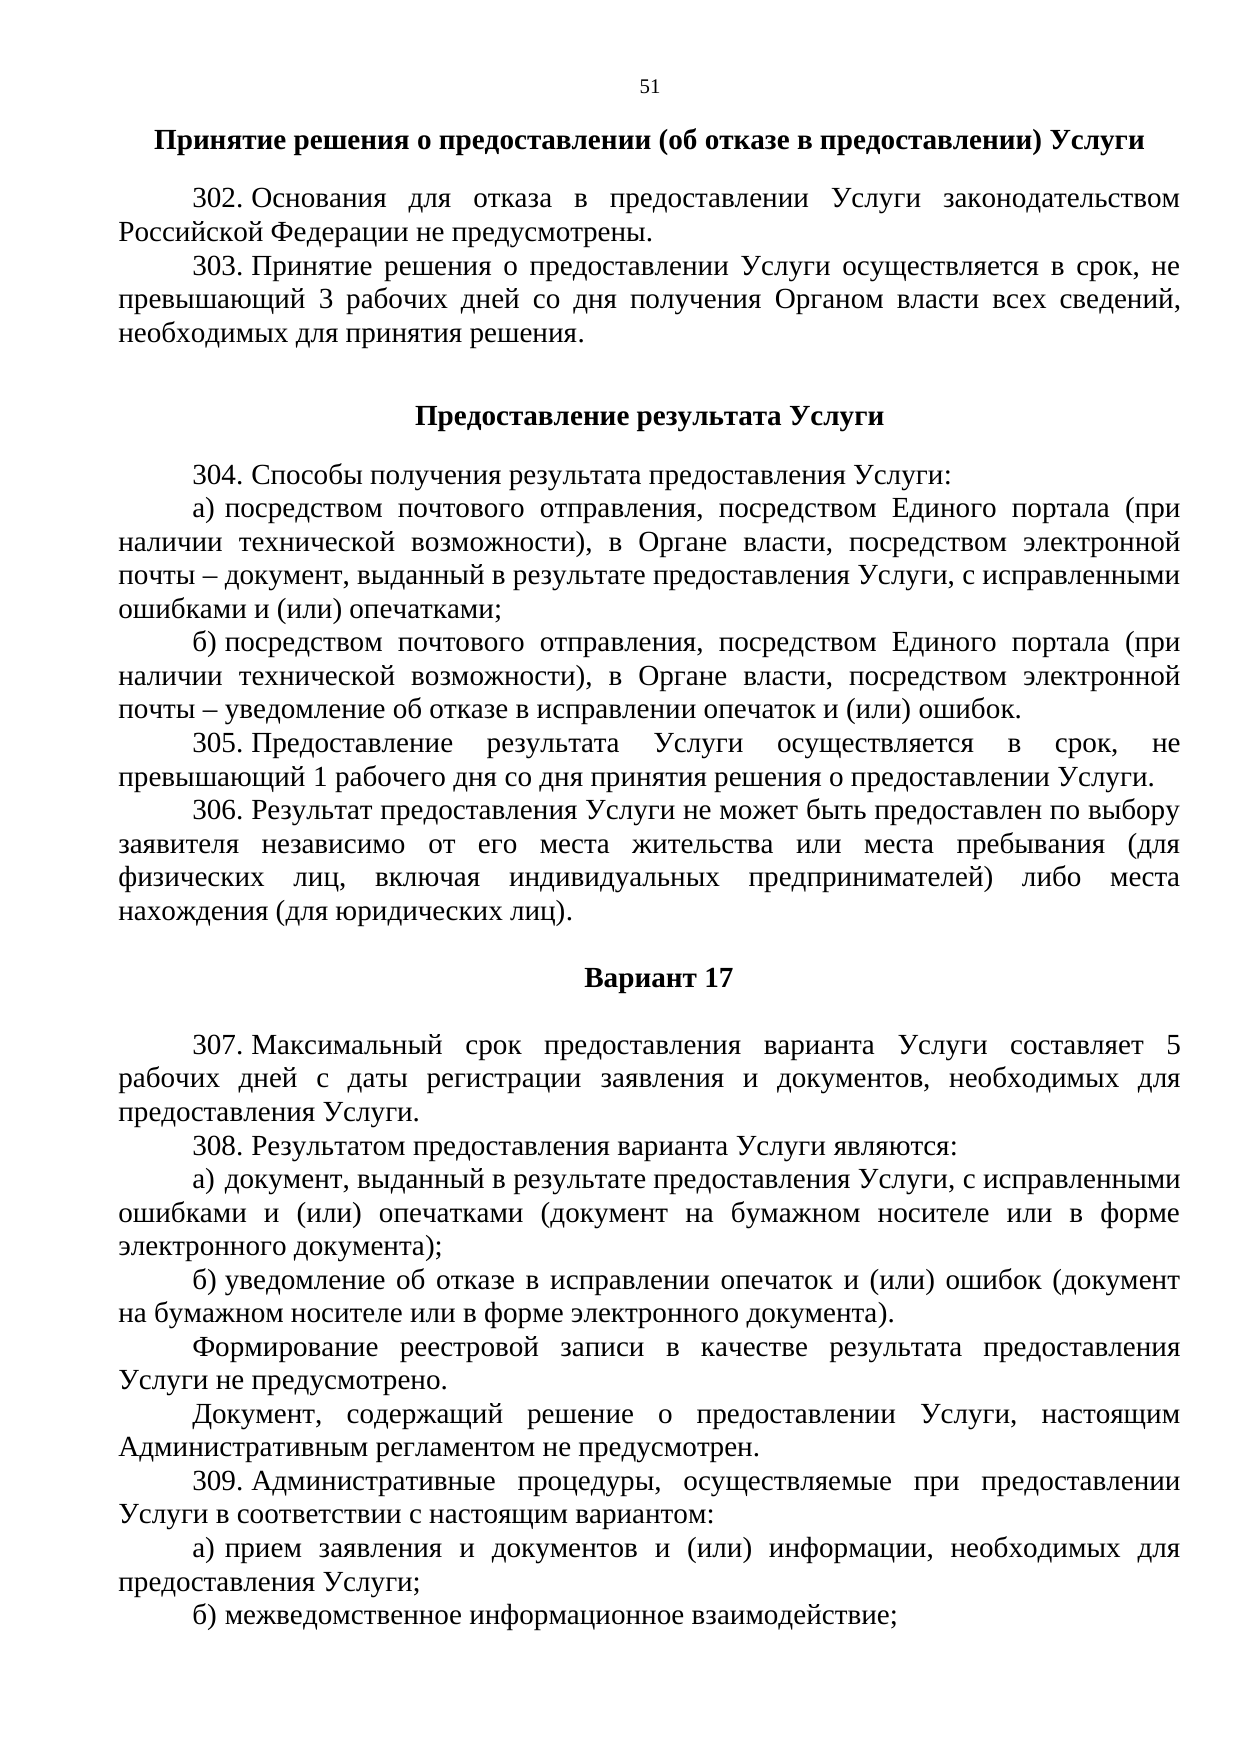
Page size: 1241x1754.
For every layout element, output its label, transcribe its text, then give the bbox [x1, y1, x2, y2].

list уведомление об отказе в исправлении опечаток и (или) ошибок (документ на бумажном носителе или в форме электронного документа). [118, 1262, 1181, 1329]
list Основания для отказа в предоставлении Услуги законодательством Российской Федерации не предусмотрены. [118, 181, 1181, 248]
list Принятие решения о предоставлении Услуги осуществляется в срок, не превышающий 3 рабочих дней со дня получения Органом власти всех сведений, необходимых для принятия решения. [118, 248, 1181, 348]
list документ, выданный в результате предоставления Услуги, с исправленными ошибками и (или) опечатками (документ на бумажном носителе или в форме электронного документа); [118, 1161, 1181, 1262]
text Формирование реестровой записи в качестве результата предоставления Услуги не предусмотрено. [118, 1329, 1181, 1396]
list посредством почтового отправления, посредством Единого портала (при наличии технической возможности), в Органе власти, посредством электронной почты – документ, выданный в результате предоставления Услуги, с исправленными ошибками и (или) опечатками; [118, 490, 1181, 624]
text Документ, содержащий решение о предоставлении Услуги, настоящим Административным регламентом не предусмотрен. [118, 1396, 1181, 1463]
list Результат предоставления Услуги не может быть предоставлен по выбору заявителя независимо от его места жительства или места пребывания (для физических лиц, включая индивидуальных предпринимателей) либо места нахождения (для юридических лиц). [118, 792, 1181, 926]
text Предоставление результата Услуги [118, 398, 1181, 432]
list Способы получения результата предоставления Услуги: [118, 457, 1181, 490]
list Результатом предоставления варианта Услуги являются: [118, 1128, 1181, 1161]
list Предоставление результата Услуги осуществляется в срок, не превышающий 1 рабочего дня со дня принятия решения о предоставлении Услуги. [118, 725, 1181, 792]
list Максимальный срок предоставления варианта Услуги составляет 5 рабочих дней с даты регистрации заявления и документов, необходимых для предоставления Услуги. [118, 1027, 1181, 1128]
list посредством почтового отправления, посредством Единого портала (при наличии технической возможности), в Органе власти, посредством электронной почты – уведомление об отказе в исправлении опечаток и (или) ошибок. [118, 624, 1181, 725]
list Административные процедуры, осуществляемые при предоставлении Услуги в соответствии с настоящим вариантом: [118, 1463, 1181, 1530]
list межведомственное информационное взаимодействие; [118, 1597, 1181, 1631]
text Принятие решения о предоставлении (об отказе в предоставлении) Услуги [118, 122, 1181, 156]
list прием заявления и документов и (или) информации, необходимых для предоставления Услуги; [118, 1530, 1181, 1597]
